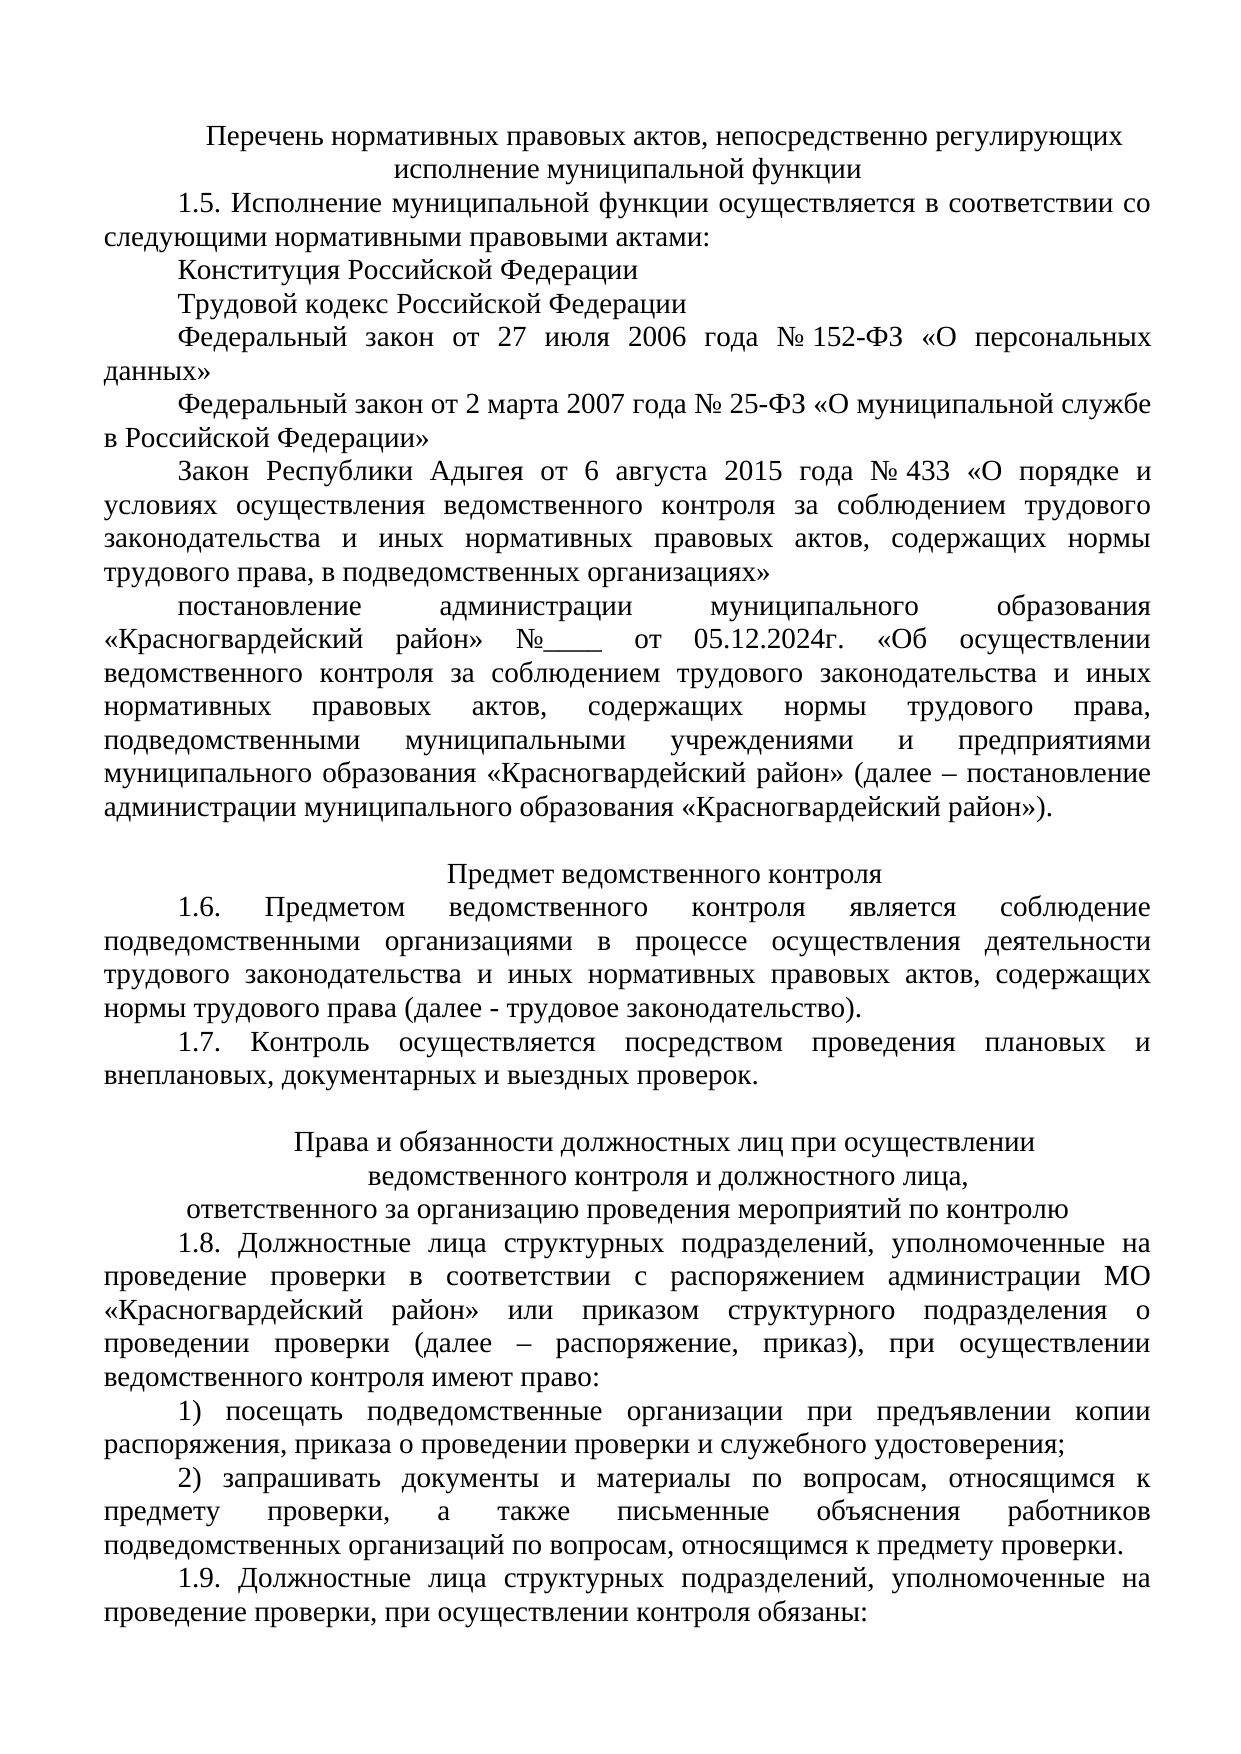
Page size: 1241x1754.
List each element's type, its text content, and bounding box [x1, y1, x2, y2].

text Федеральный закон от 2 марта 2007 года № 25-ФЗ «О муниципальной службе в Российской Федерации» [103, 386, 1152, 453]
text 1.9. Должностные лица структурных подразделений, уполномоченные на проведение проверки, при осуществлении контроля обязаны: [103, 1560, 1152, 1627]
text Трудовой кодекс Российской Федерации [103, 286, 1152, 319]
text 2) запрашивать документы и материалы по вопросам, относящимся к предмету проверки, а также письменные объяснения работников подведомственных организаций по вопросам, относящимся к предмету проверки. [103, 1460, 1152, 1560]
text Конституция Российской Федерации [103, 252, 1152, 286]
subtitle ответственного за организацию проведения мероприятий по контролю [103, 1191, 1152, 1225]
text 1.5. Исполнение муниципальной функции осуществляется в соответствии со следующими нормативными правовыми актами: [103, 185, 1152, 252]
text Закон Республики Адыгея от 6 августа 2015 года № 433 «О порядке и условиях осуществления ведомственного контроля за соблюдением трудового законодательства и иных нормативных правовых актов, содержащих нормы трудового права, в подведомственных организациях» [103, 453, 1152, 588]
text 1) посещать подведомственные организации при предъявлении копии распоряжения, приказа о проведении проверки и служебного удостоверения; [103, 1393, 1152, 1460]
text постановление администрации муниципального образования «Красногвардейский район» №____ от 05.12.2024г. «Об осуществлении ведомственного контроля за соблюдением трудового законодательства и иных нормативных правовых актов, содержащих нормы трудового права, подведомственными муниципальными учреждениями и предприятиями муниципального образования «Красногвардейский район» (далее – постановление администрации муниципального образования «Красногвардейский район»). [103, 588, 1152, 822]
subtitle Предмет ведомственного контроля [103, 856, 1152, 889]
subtitle Перечень нормативных правовых актов, непосредственно регулирующих исполнение муниципальной функции [103, 118, 1152, 185]
text ведомственного контроля и должностного лица, [103, 1158, 1152, 1191]
text 1.6. Предметом ведомственного контроля является соблюдение подведомственными организациями в процессе осуществления деятельности трудового законодательства и иных нормативных правовых актов, содержащих нормы трудового права (далее - трудовое законодательство). [103, 889, 1152, 1024]
text Федеральный закон от 27 июля 2006 года № 152-ФЗ «О персональных данных» [103, 319, 1152, 386]
text Права и обязанности должностных лиц при осуществлении [103, 1124, 1152, 1158]
text 1.8. Должностные лица структурных подразделений, уполномоченные на проведение проверки в соответствии с распоряжением администрации МО «Красногвардейский район» или приказом структурного подразделения о проведении проверки (далее – распоряжение, приказ), при осуществлении ведомственного контроля имеют право: [103, 1225, 1152, 1393]
text 1.7. Контроль осуществляется посредством проведения плановых и внеплановых, документарных и выездных проверок. [103, 1024, 1152, 1091]
